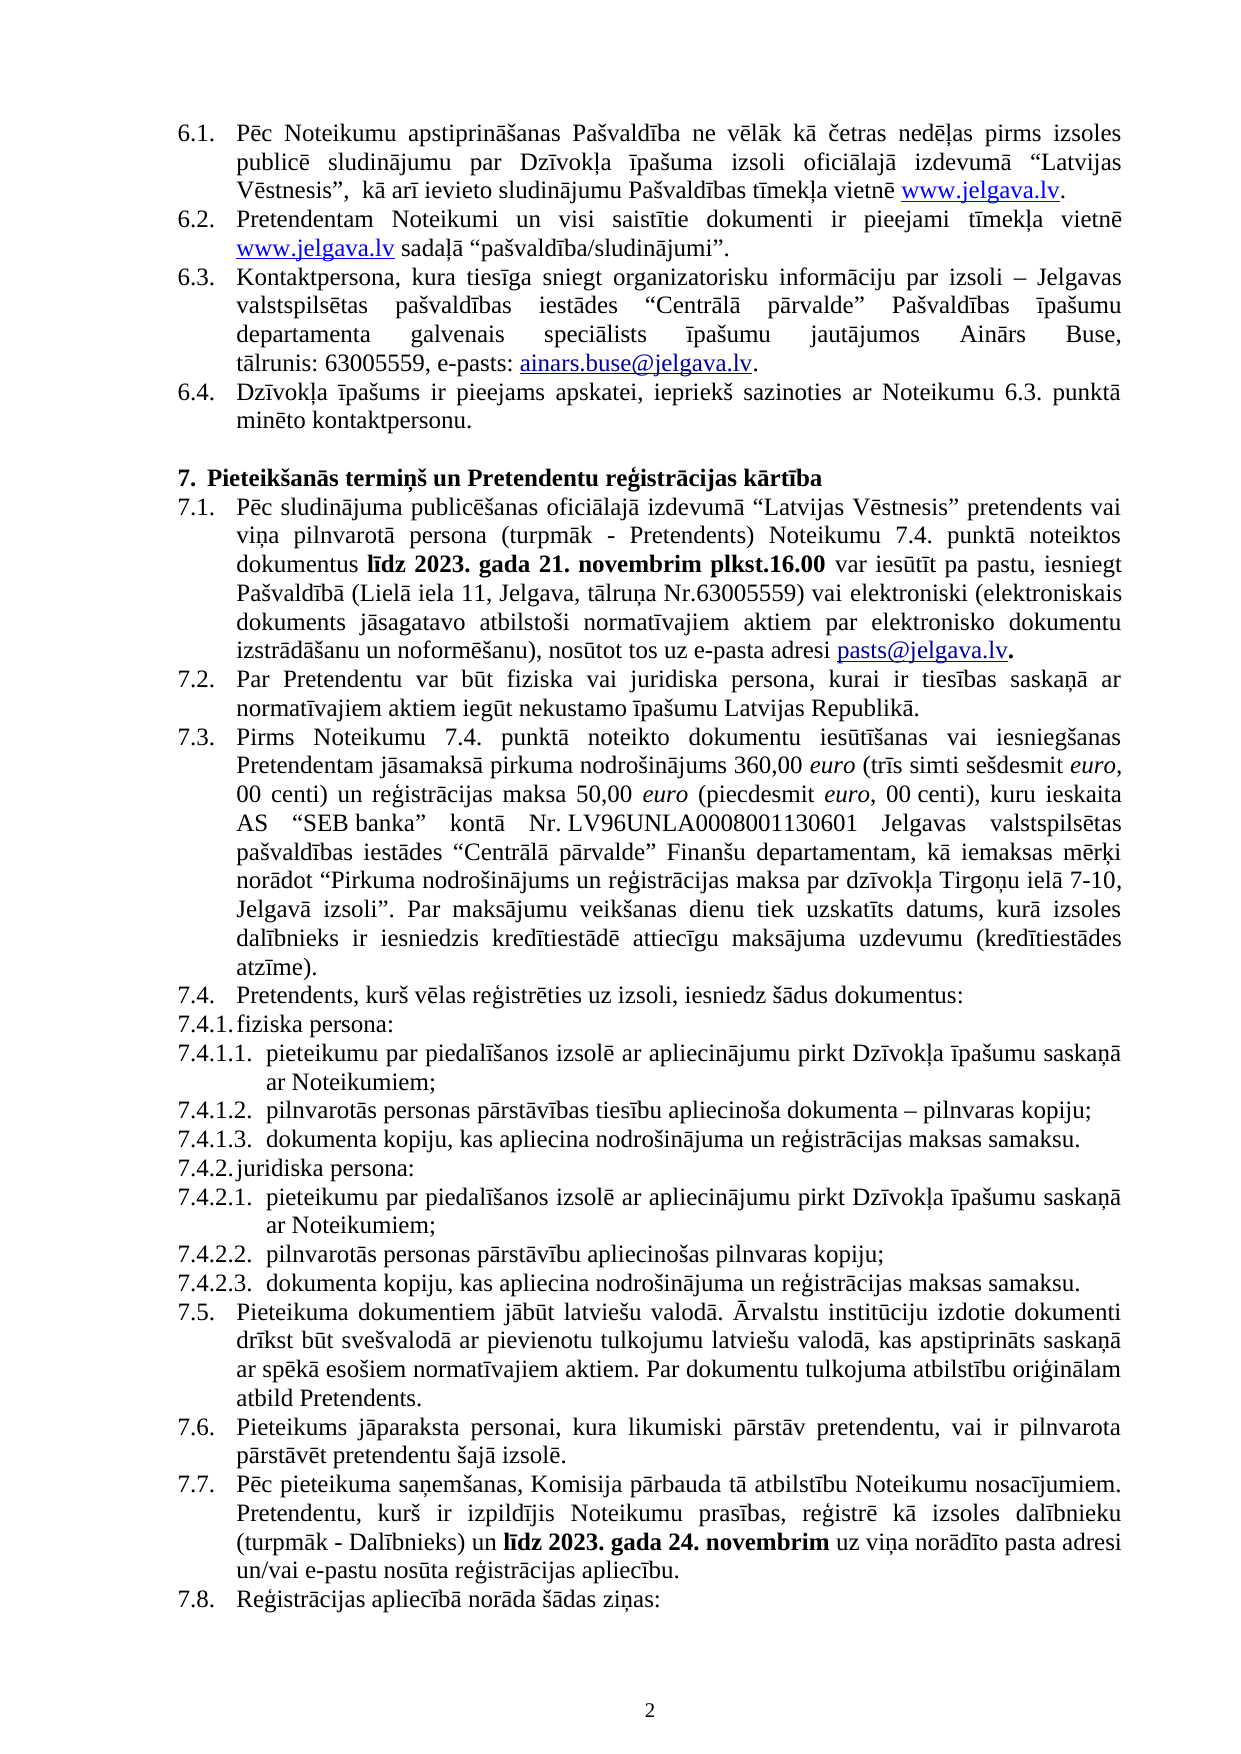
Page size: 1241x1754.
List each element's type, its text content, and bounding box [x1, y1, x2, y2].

title fiziska persona: [177, 1009, 1122, 1038]
title juridiska persona: [177, 1153, 1122, 1182]
title Pieteikums jāparaksta personai, kura likumiski pārstāv pretendentu, vai ir pilnvarota pārstāvēt pretendentu šajā izsolē. [177, 1412, 1122, 1469]
title Pēc Noteikumu apstiprināšanas Pašvaldība ne vēlāk kā četras nedēļas pirms izsoles publicē sludinājumu par Dzīvokļa īpašuma izsoli oficiālajā izdevumā “Latvijas Vēstnesis”, kā arī ievieto sludinājumu Pašvaldības tīmekļa vietnē www.jelgava.lv. [177, 118, 1122, 204]
title Par Pretendentu var būt fiziska vai juridiska persona, kurai ir tiesības saskaņā ar normatīvajiem aktiem iegūt nekustamo īpašumu Latvijas Republikā. [177, 664, 1122, 722]
title Pirms Noteikumu 7.4. punktā noteikto dokumentu iesūtīšanas vai iesniegšanas Pretendentam jāsamaksā pirkuma nodrošinājums 360,00 euro (trīs simti sešdesmit euro, 00 centi) un reģistrācijas maksa 50,00 euro (piecdesmit euro, 00 centi), kuru ieskaita AS “SEB banka” kontā Nr. LV96UNLA0008001130601 Jelgavas valstspilsētas pašvaldības iestādes “Centrālā pārvalde” Finanšu departamentam, kā iemaksas mērķi norādot “Pirkuma nodrošinājums un reģistrācijas maksa par dzīvokļa Tirgoņu ielā 7-10, Jelgavā izsoli”. Par maksājumu veikšanas dienu tiek uzskatīts datums, kurā izsoles dalībnieks ir iesniedzis kredītiestādē attiecīgu maksājuma uzdevumu (kredītiestādes atzīme). [177, 722, 1122, 981]
title Pēc sludinājuma publicēšanas oficiālajā izdevumā “Latvijas Vēstnesis” pretendents vai viņa pilnvarotā persona (turpmāk - Pretendents) Noteikumu 7.4. punktā noteiktos dokumentus līdz 2023. gada 21. novembrim plkst.16.00 var iesūtīt pa pastu, iesniegt Pašvaldībā (Lielā iela 11, Jelgava, tālruņa Nr.63005559) vai elektroniski (elektroniskais dokuments jāsagatavo atbilstoši normatīvajiem aktiem par elektronisko dokumentu izstrādāšanu un noformēšanu), nosūtot tos uz e-pasta adresi pasts@jelgava.lv. [177, 492, 1122, 664]
title pieteikumu par piedalīšanos izsolē ar apliecinājumu pirkt Dzīvokļa īpašumu saskaņā ar Noteikumiem; [177, 1182, 1122, 1239]
title Pēc pieteikuma saņemšanas, Komisija pārbauda tā atbilstību Noteikumu nosacījumiem. Pretendentu, kurš ir izpildījis Noteikumu prasības, reģistrē kā izsoles dalībnieku (turpmāk - Dalībnieks) un līdz 2023. gada 24. novembrim uz viņa norādīto pasta adresi un/vai e-pastu nosūta reģistrācijas apliecību. [177, 1469, 1122, 1584]
list Pretendentam Noteikumi un visi saistītie dokumenti ir pieejami tīmekļa vietnē www.jelgava.lv sadaļā “pašvaldība/sludinājumi”. [177, 204, 1122, 262]
list Kontaktpersona, kura tiesīga sniegt organizatorisku informāciju par izsoli – Jelgavas valstspilsētas pašvaldības iestādes “Centrālā pārvalde” Pašvaldības īpašumu departamenta galvenais speciālists īpašumu jautājumos Ainārs Buse, tālrunis: 63005559, e-pasts: ainars.buse@jelgava.lv. [177, 262, 1122, 377]
title pilnvarotās personas pārstāvības tiesību apliecinoša dokumenta – pilnvaras kopiju; [177, 1096, 1122, 1124]
title Pieteikuma dokumentiem jābūt latviešu valodā. Ārvalstu institūciju izdotie dokumenti drīkst būt svešvalodā ar pievienotu tulkojumu latviešu valodā, kas apstiprināts saskaņā ar spēkā esošiem normatīvajiem aktiem. Par dokumentu tulkojuma atbilstību oriģinālam atbild Pretendents. [177, 1297, 1122, 1412]
title Pretendents, kurš vēlas reģistrēties uz izsoli, iesniedz šādus dokumentus: [177, 981, 1122, 1009]
title Pieteikšanās termiņš un Pretendentu reģistrācijas kārtība [177, 463, 1122, 492]
title dokumenta kopiju, kas apliecina nodrošinājuma un reģistrācijas maksas samaksu. [177, 1124, 1122, 1153]
list Dzīvokļa īpašums ir pieejams apskatei, iepriekš sazinoties ar Noteikumu 6.3. punktā minēto kontaktpersonu. [177, 377, 1122, 434]
title pieteikumu par piedalīšanos izsolē ar apliecinājumu pirkt Dzīvokļa īpašumu saskaņā ar Noteikumiem; [177, 1038, 1122, 1096]
title dokumenta kopiju, kas apliecina nodrošinājuma un reģistrācijas maksas samaksu. [177, 1268, 1122, 1297]
title pilnvarotās personas pārstāvību apliecinošas pilnvaras kopiju; [177, 1239, 1122, 1268]
title Reģistrācijas apliecībā norāda šādas ziņas: [177, 1584, 1122, 1613]
